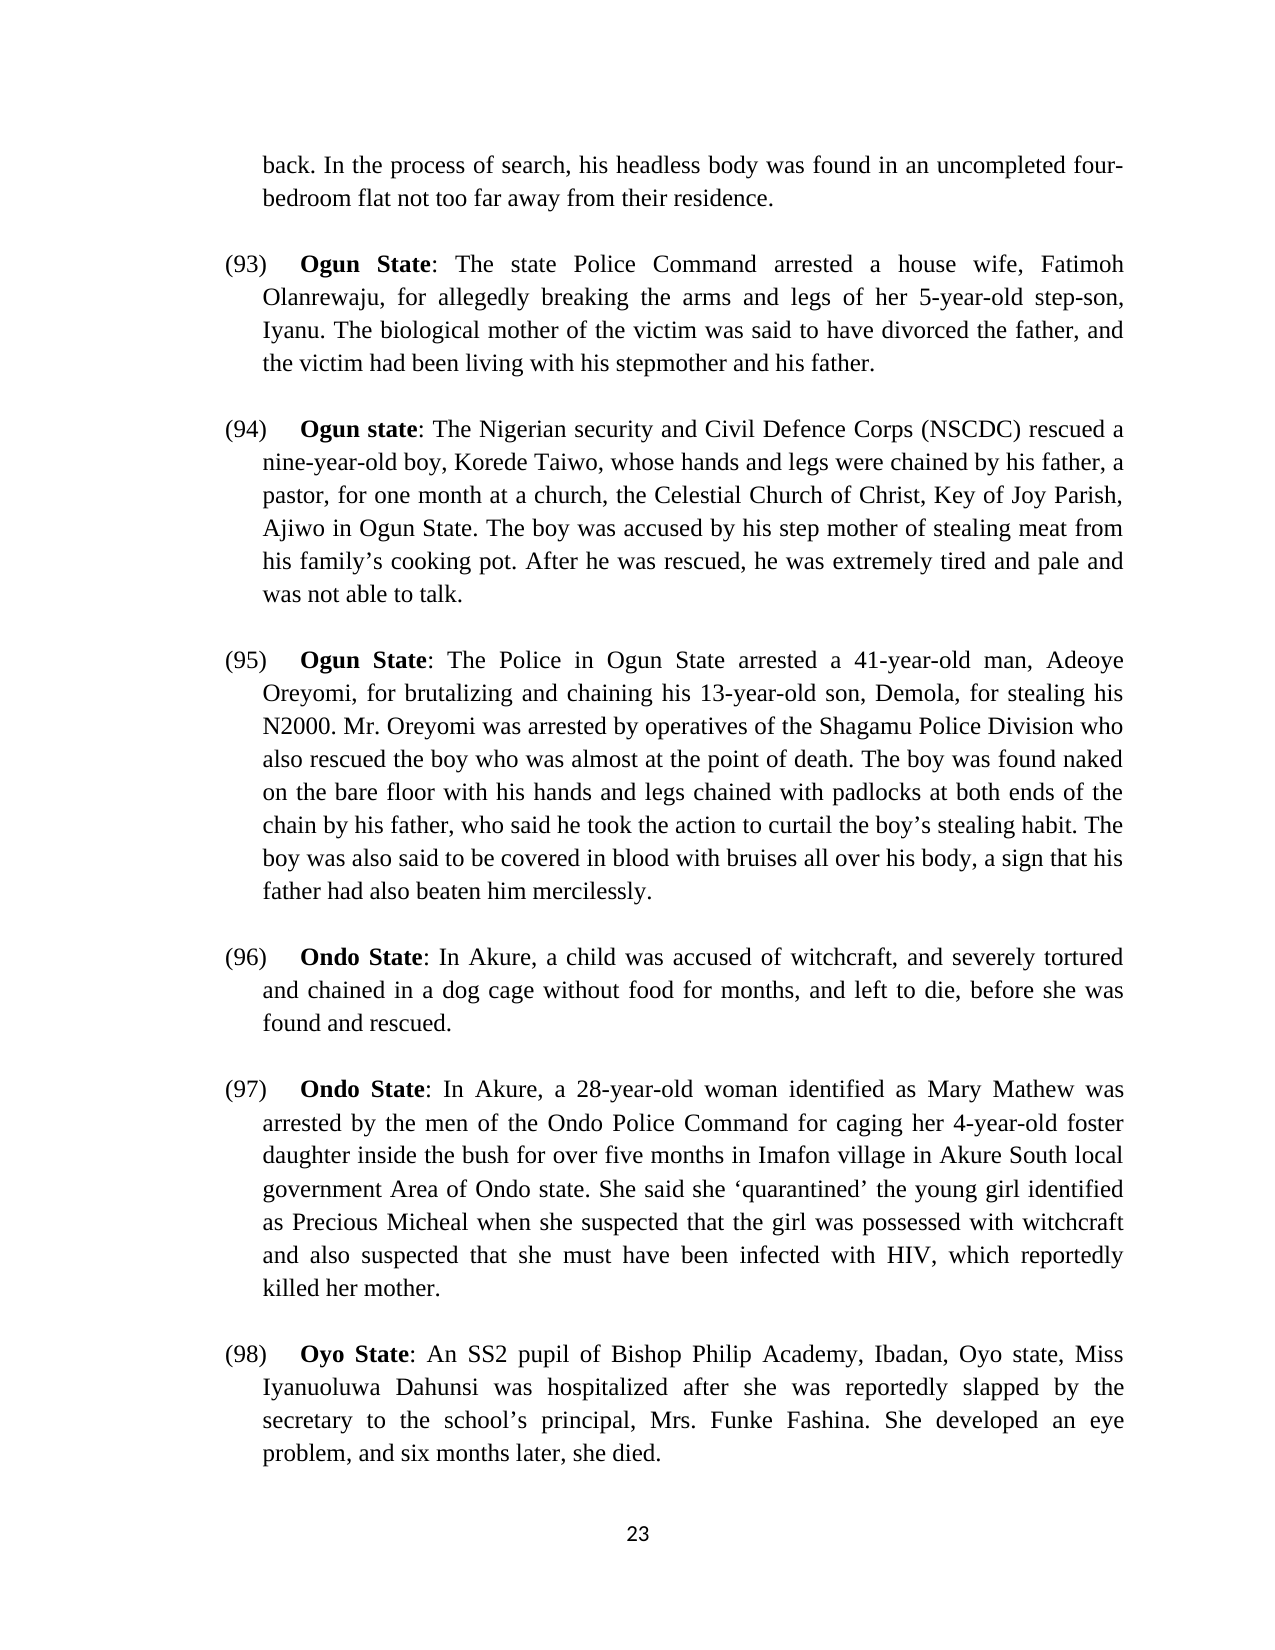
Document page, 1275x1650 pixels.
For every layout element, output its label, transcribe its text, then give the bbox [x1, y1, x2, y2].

list Oyo State: An SS2 pupil of Bishop Philip Academy, Ibadan, Oyo state, Miss Iyanuoluwa Dahunsi was hospitalized after she was reportedly slapped by the secretary to the school’s principal, Mrs. Funke Fashina. She developed an eye problem, and six months later, she died. [225, 1339, 1125, 1467]
list Ogun State: The state Police Command arrested a house wife, Fatimoh Olanrewaju, for allegedly breaking the arms and legs of her 5-year-old step-son, Iyanu. The biological mother of the victim was said to have divorced the father, and the victim had been living with his stepmother and his father. [225, 249, 1125, 377]
list Ondo State: In Akure, a child was accused of witchcraft, and severely tortured and chained in a dog cage without food for months, and left to die, before she was found and rescued. [225, 942, 1125, 1037]
list Ogun State: The Police in Ogun State arrested a 41-year-old man, Adeoye Oreyomi, for brutalizing and chaining his 13-year-old son, Demola, for stealing his N2000. Mr. Oreyomi was arrested by operatives of the Shagamu Police Division who also rescued the boy who was almost at the point of death. The boy was found naked on the bare floor with his hands and legs chained with padlocks at both ends of the chain by his father, who said he took the action to curtail the boy’s stealing habit. The boy was also said to be covered in blood with bruises all over his body, a sign that his father had also beaten him mercilessly. [225, 645, 1125, 905]
list Ogun state: The Nigerian security and Civil Defence Corps (NSCDC) rescued a nine-year-old boy, Korede Taiwo, whose hands and legs were chained by his father, a pastor, for one month at a church, the Celestial Church of Christ, Key of Joy Parish, Ajiwo in Ogun State. The boy was accused by his step mother of stealing meat from his family’s cooking pot. After he was rescued, he was extremely tired and pale and was not able to talk. [225, 414, 1125, 608]
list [225, 150, 1125, 212]
list Ondo State: In Akure, a 28-year-old woman identified as Mary Mathew was arrested by the men of the Ondo Police Command for caging her 4-year-old foster daughter inside the bush for over five months in Imafon village in Akure South local government Area of Ondo state. She said she ‘quarantined’ the young girl identified as Precious Micheal when she suspected that the girl was possessed with witchcraft and also suspected that she must have been infected with HIV, which reportedly killed her mother. [225, 1074, 1125, 1301]
